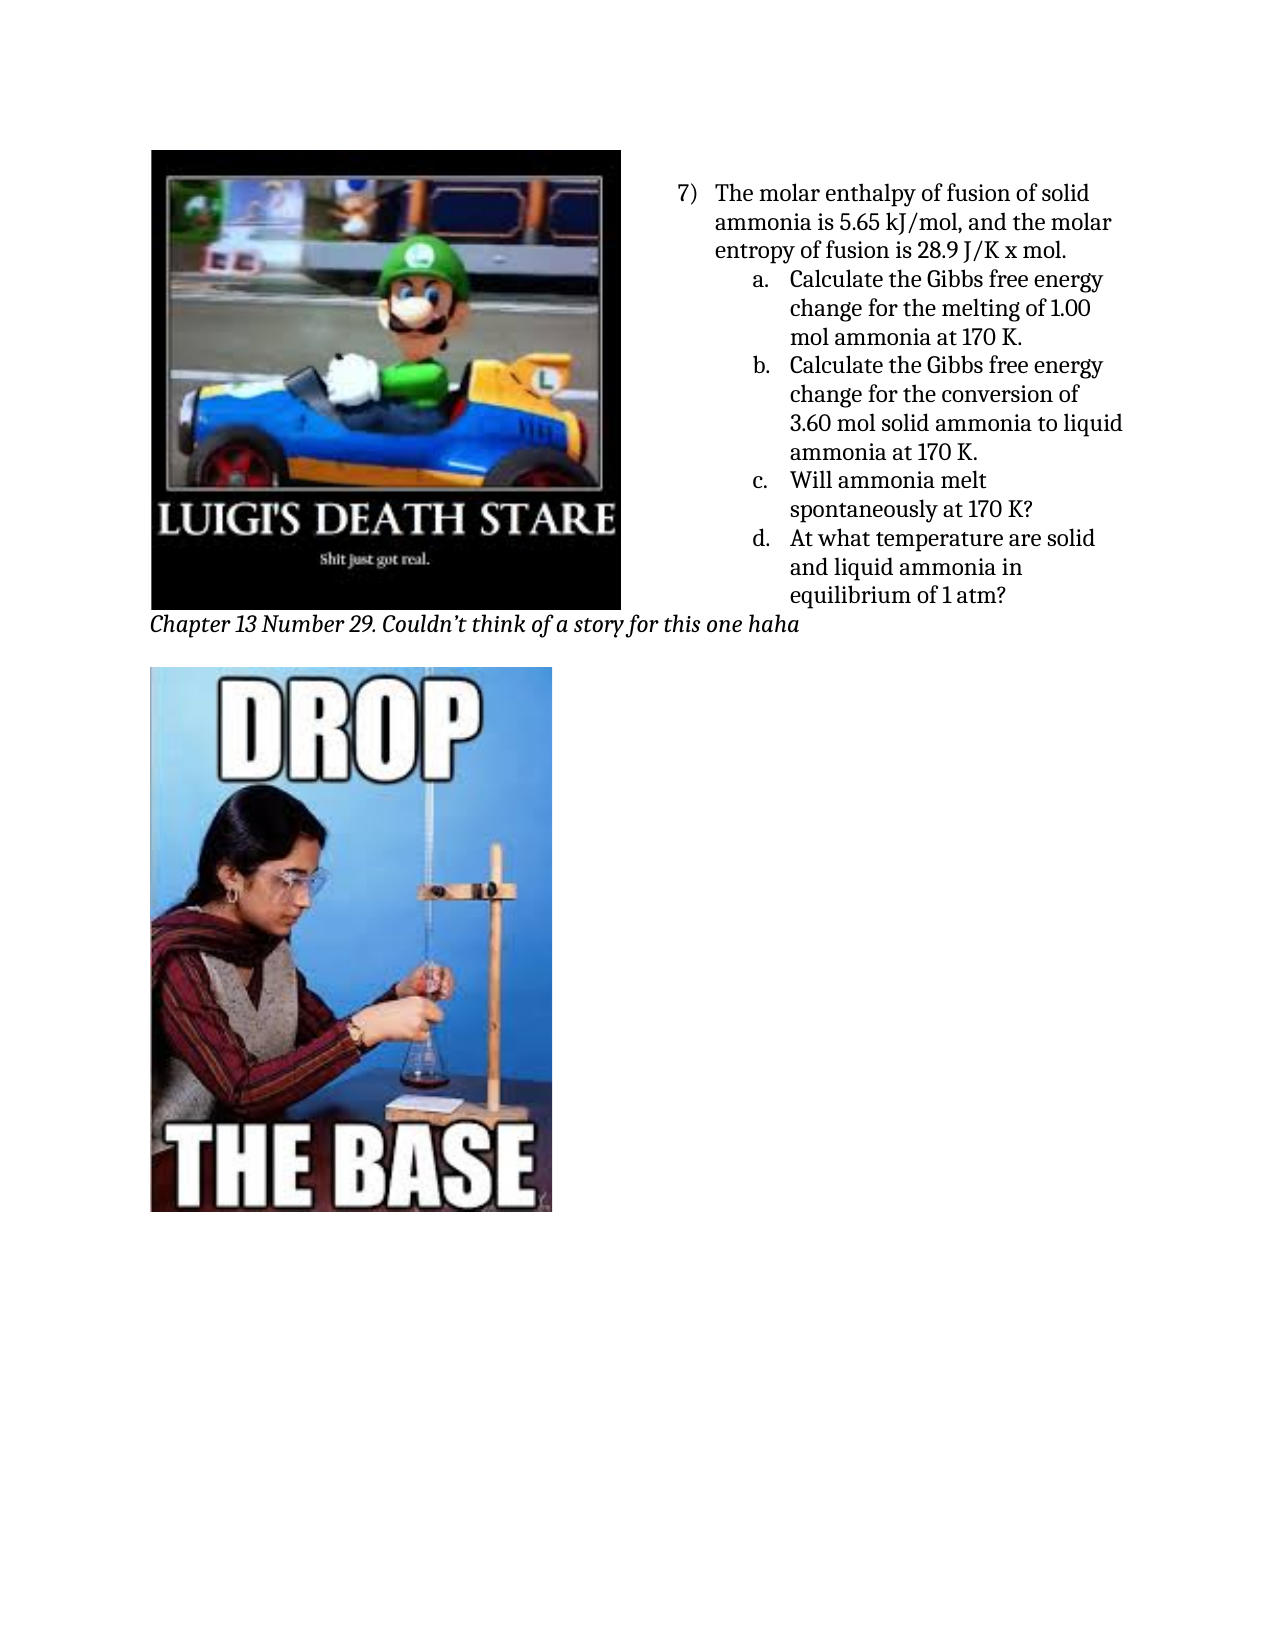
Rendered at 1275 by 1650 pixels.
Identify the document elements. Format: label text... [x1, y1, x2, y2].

list At what temperature are solid and liquid ammonia in equilibrium of 1 atm? [262, 524, 1125, 610]
list Calculate the Gibbs free energy change for the melting of 1.00 mol ammonia at 170 K. [621, 265, 1125, 351]
text Chapter 13 Number 29. Couldn’t think of a story for this one haha [150, 610, 1125, 639]
picture [150, 667, 553, 1212]
list Calculate the Gibbs free energy change for the conversion of 3.60 mol solid ammonia to liquid ammonia at 170 K. [621, 351, 1125, 466]
picture [150, 150, 621, 607]
list Will ammonia melt spontaneously at 170 K? [621, 466, 1125, 524]
list The molar enthalpy of fusion of solid ammonia is 5.65 kJ/mol, and the molar entropy of fusion is 28.9 J/K x mol. [621, 179, 1125, 265]
